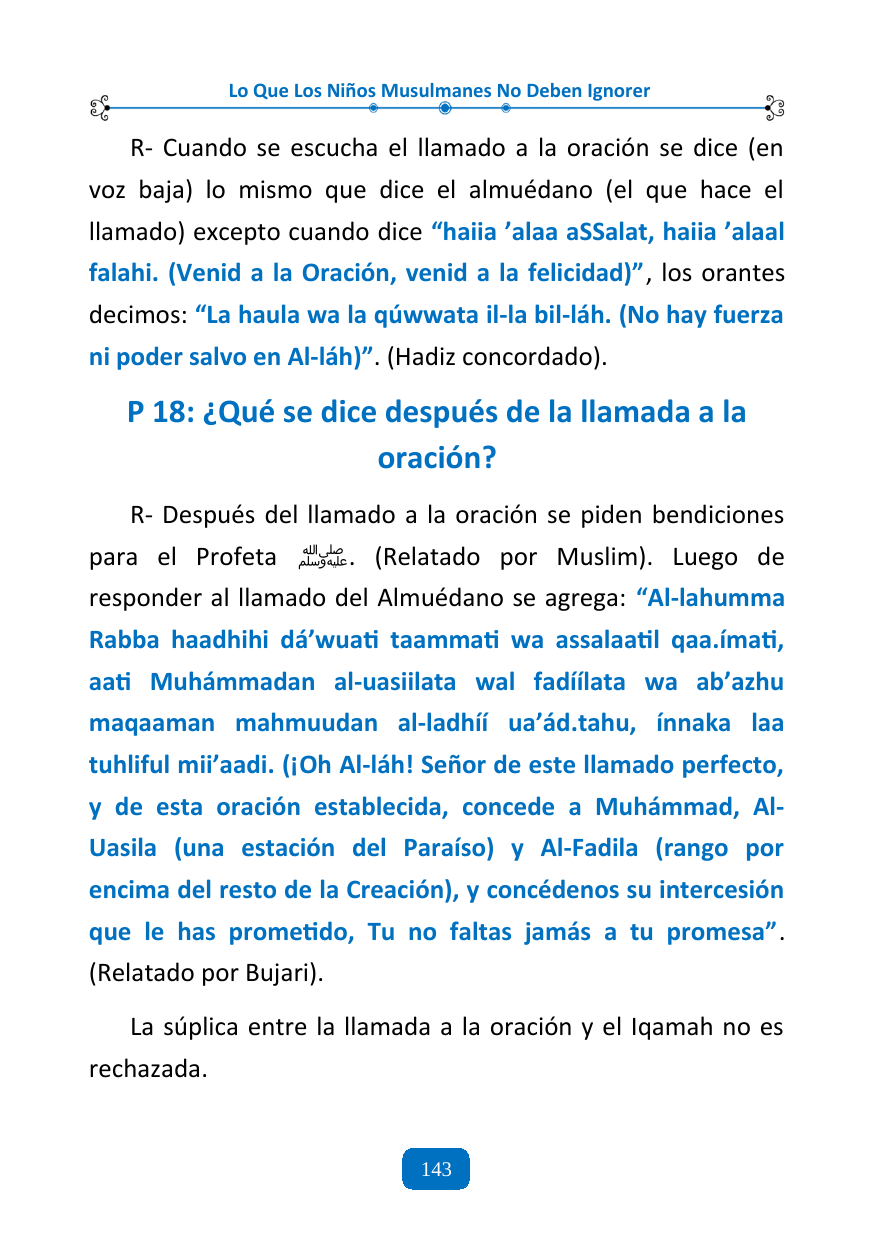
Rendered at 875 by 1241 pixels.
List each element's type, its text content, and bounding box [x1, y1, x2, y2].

text R- Después del llamado a la oración se piden bendiciones para el Profeta ﷺ. (Relatado por Muslim). Luego de responder al llamado del Almuédano se agrega: “Al-lahumma Rabba haadhihi dá’wuati taammati wa assalaatil qaa.ímati, aati Muhámmadan al-uasiilata wal fadíílata wa ab’azhu maqaaman mahmuudan al-ladhíí ua’ád.tahu, ínnaka laa tuhliful mii’aadi. (¡Oh Al-láh! Señor de este llamado perfecto, y de esta oración establecida, concede a Muhámmad, Al-Uasila (una estación del Paraíso) y Al-Fadila (rango por encima del resto de la Creación), y concédenos su intercesión que le has prometido, Tu no faltas jamás a tu promesa”. (Relatado por Bujari). [89, 490, 785, 990]
text R- Cuando se escucha el llamado a la oración se dice (en voz baja) lo mismo que dice el almuédano (el que hace el llamado) excepto cuando dice “haiia ’alaa aSSalat, haiia ’alaal falahi. (Venid a la Oración, venid a la felicidad)”, los orantes decimos: “La haula wa la qúwwata il-la bil-láh. (No hay fuerza ni poder salvo en Al-láh)”. (Hadiz concordado). [89, 123, 785, 373]
subtitle P 18: ¿Qué se dice después de la llamada a la oración? [89, 386, 785, 477]
picture [88, 91, 786, 124]
text La súplica entre la llamada a la oración y el Iqamah no es rechazada. [89, 1002, 785, 1086]
